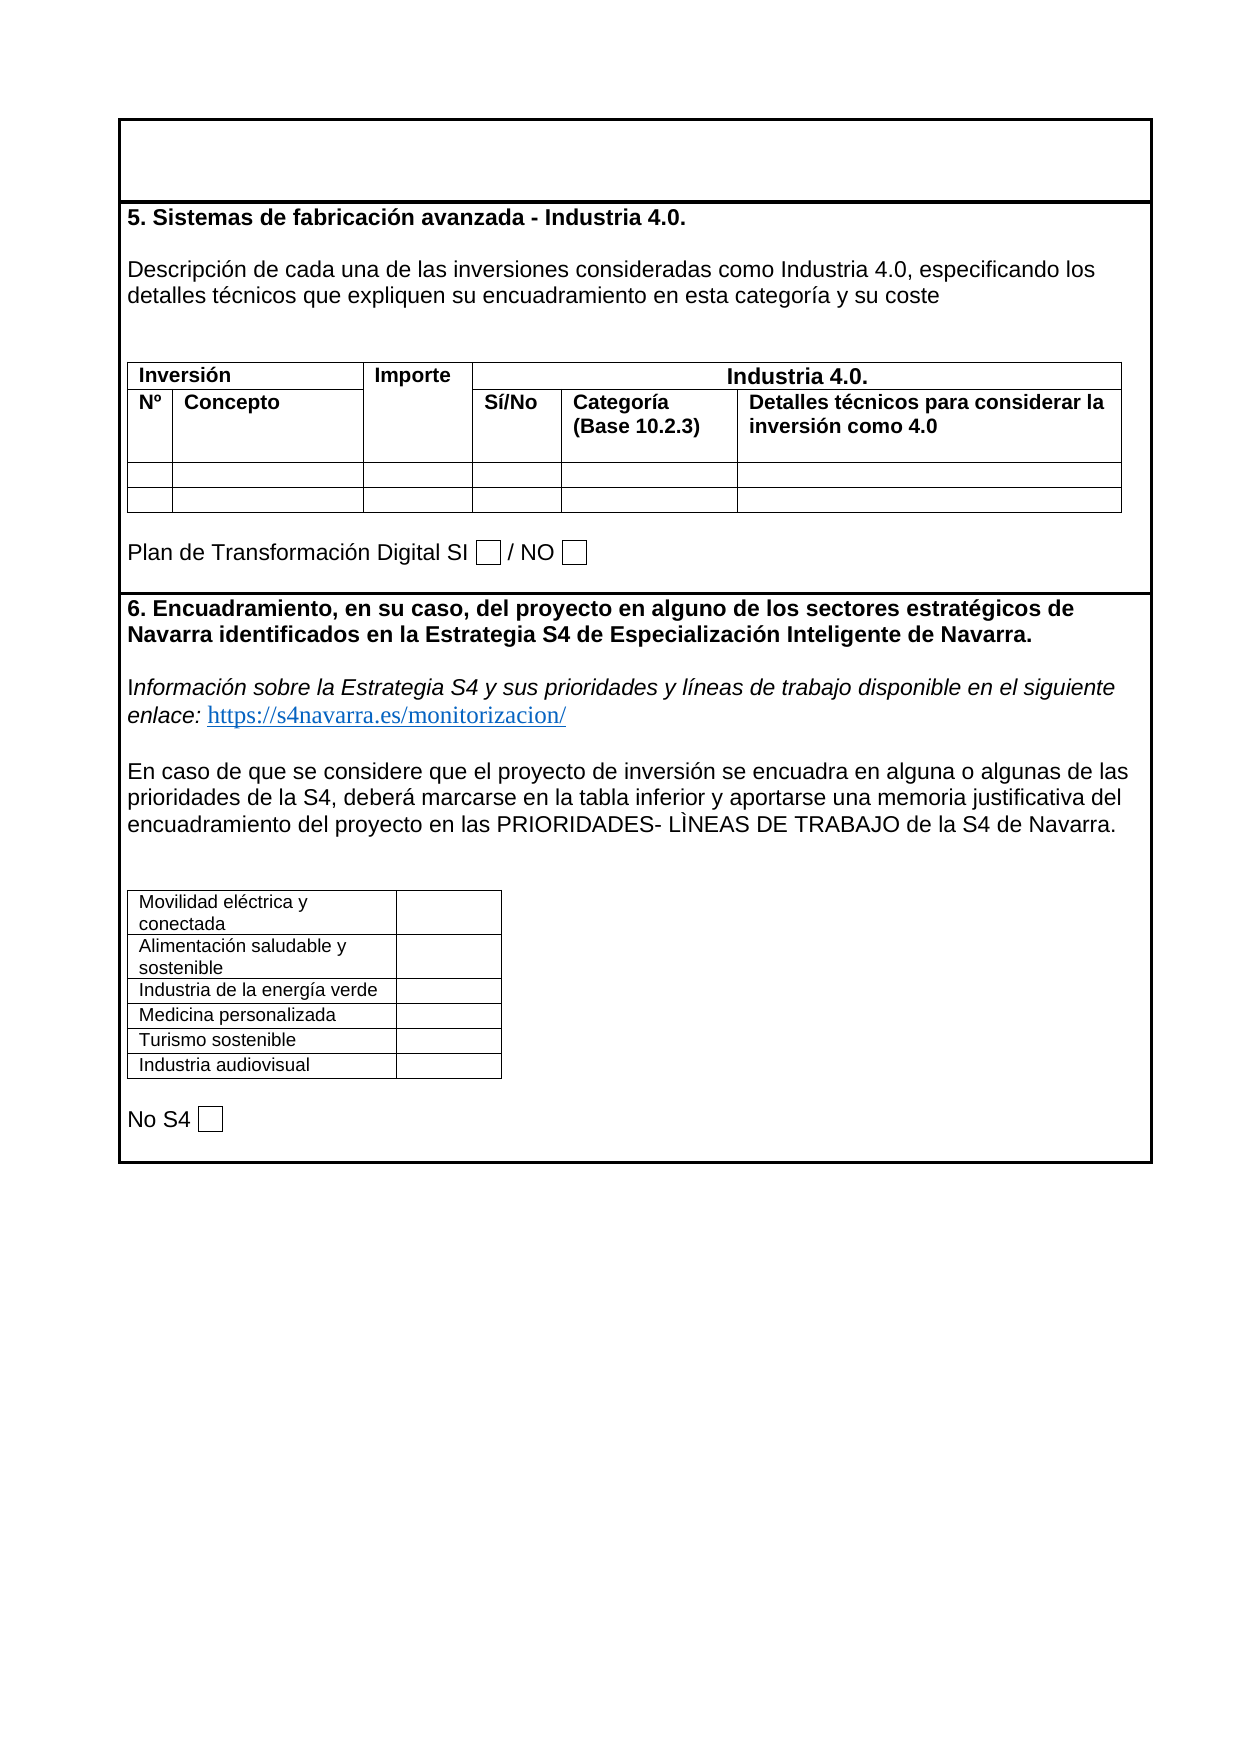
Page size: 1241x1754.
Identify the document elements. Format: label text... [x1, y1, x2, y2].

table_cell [121, 121, 1150, 200]
table_cell 6. Encuadramiento, en su caso, del proyecto en alguno de los sectores estratégicos de Navarra identificados en la Estrategia S4 de Especialización Inteligente de Navarra. Información sobre la Estrategia S4 y sus prioridades y líneas de trabajo disponible en el siguiente enlace: https://s4navarra.es/monitorizacion/ En caso de que se considere que el proyecto de inversión se encuadra en alguna o algunas de las prioridades de la S4, deberá marcarse en la tabla inferior y aportarse una memoria justificativa del encuadramiento del proyecto en las PRIORIDADES- LÌNEAS DE TRABAJO de la S4 de Navarra. No S4 [121, 595, 1150, 1161]
table_cell 5. Sistemas de fabricación avanzada - Industria 4.0. Descripción de cada una de las inversiones consideradas como Industria 4.0, especificando los detalles técnicos que expliquen su encuadramiento en esta categoría y su coste Plan de Transformación Digital SI / NO [121, 204, 1150, 592]
